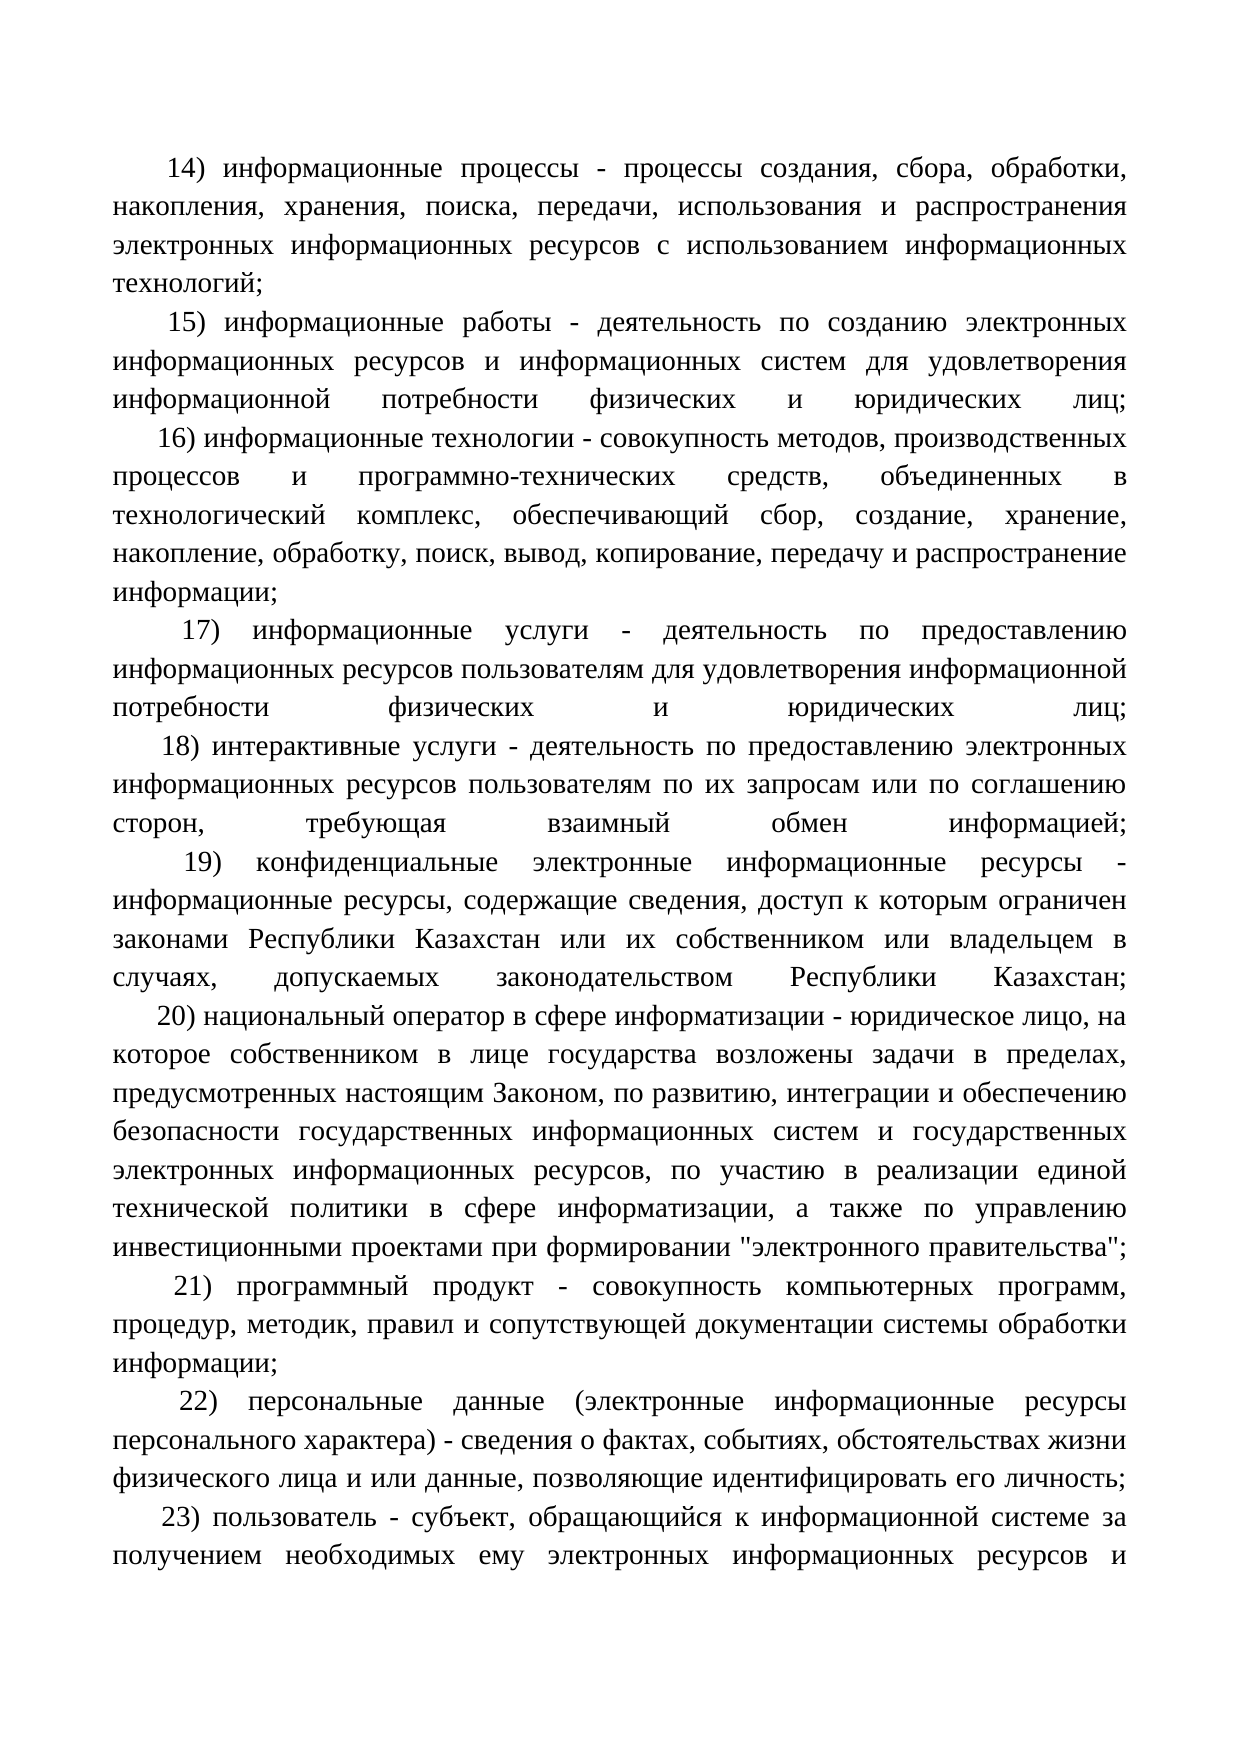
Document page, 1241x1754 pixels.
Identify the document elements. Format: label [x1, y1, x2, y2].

text [112, 150, 1128, 1571]
